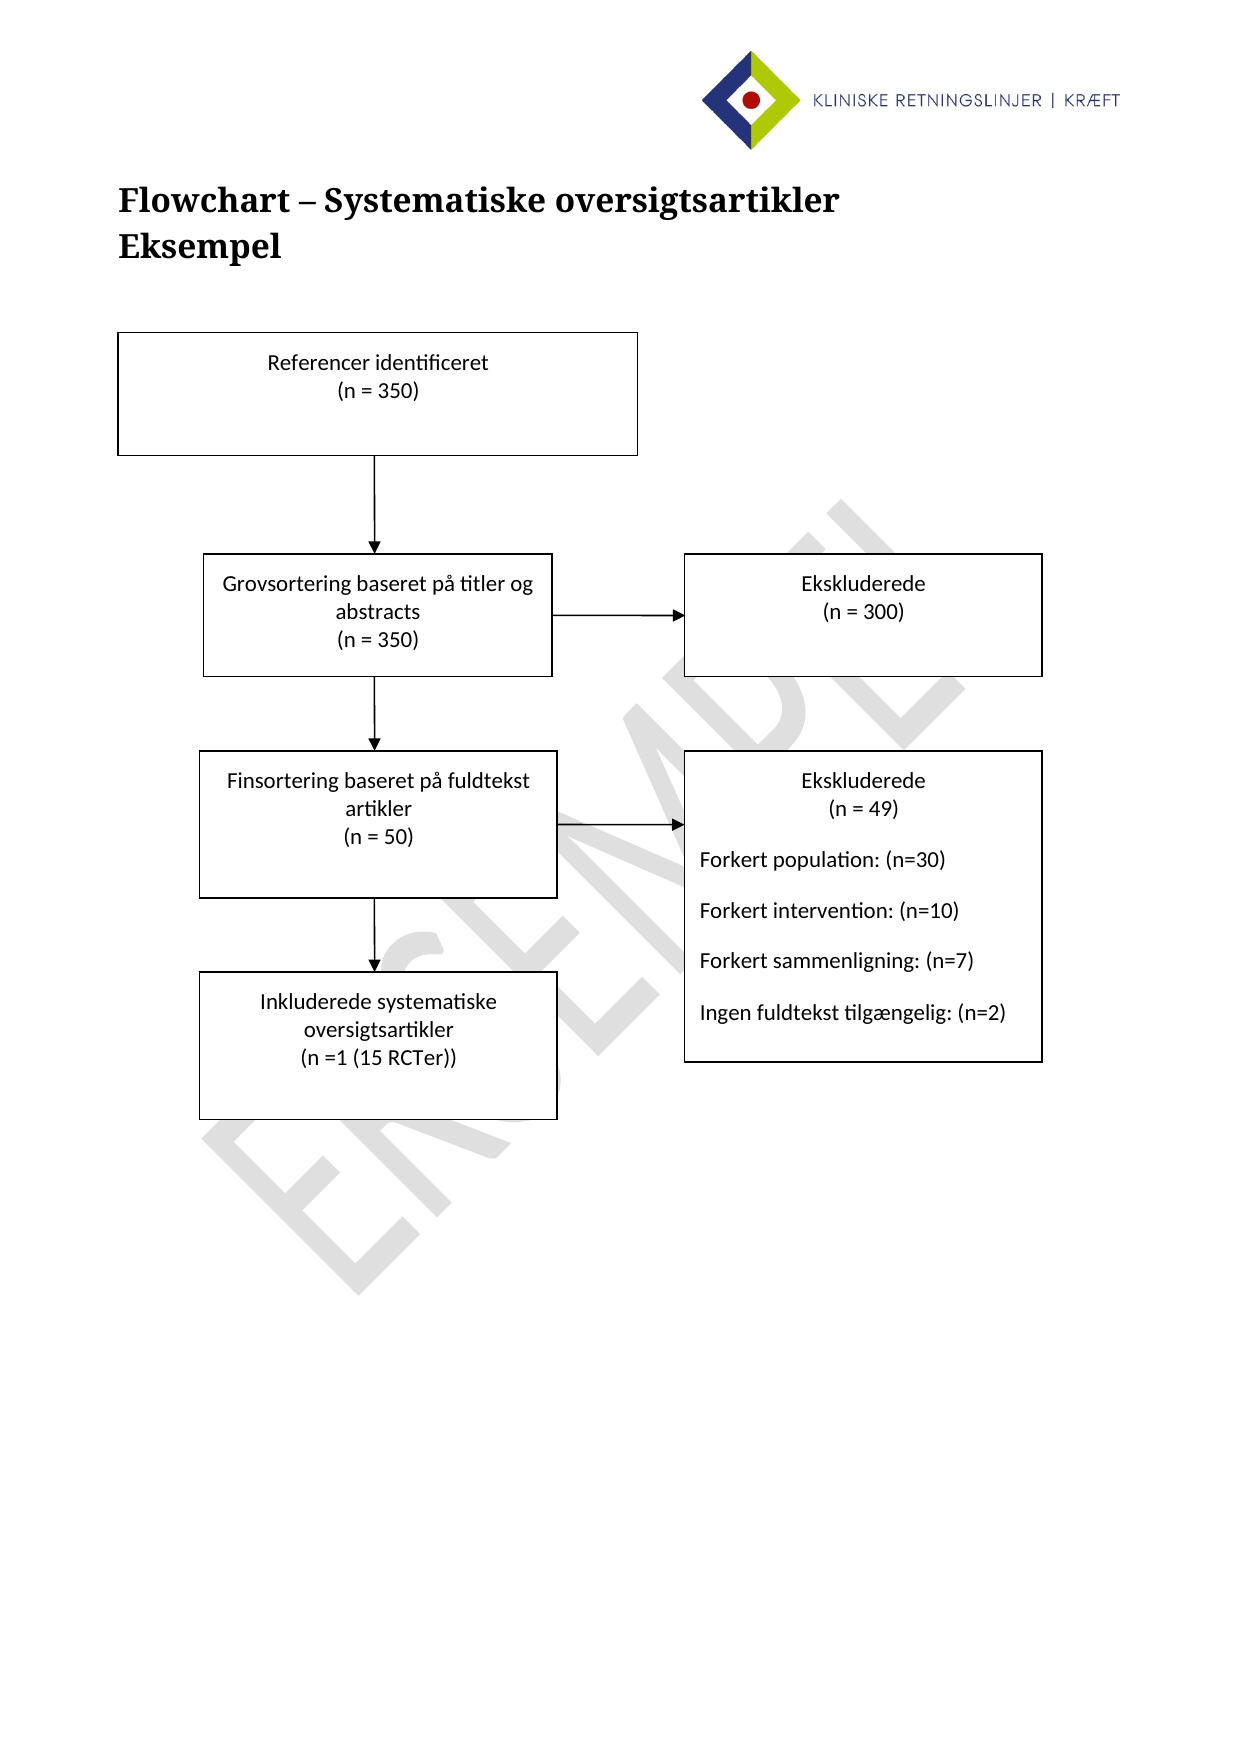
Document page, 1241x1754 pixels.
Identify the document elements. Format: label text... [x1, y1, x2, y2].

subtitle Flowchart – Systematiske oversigtsartikler [118, 177, 1122, 223]
picture [698, 45, 1120, 152]
subtitle Eksempel [118, 223, 1122, 268]
